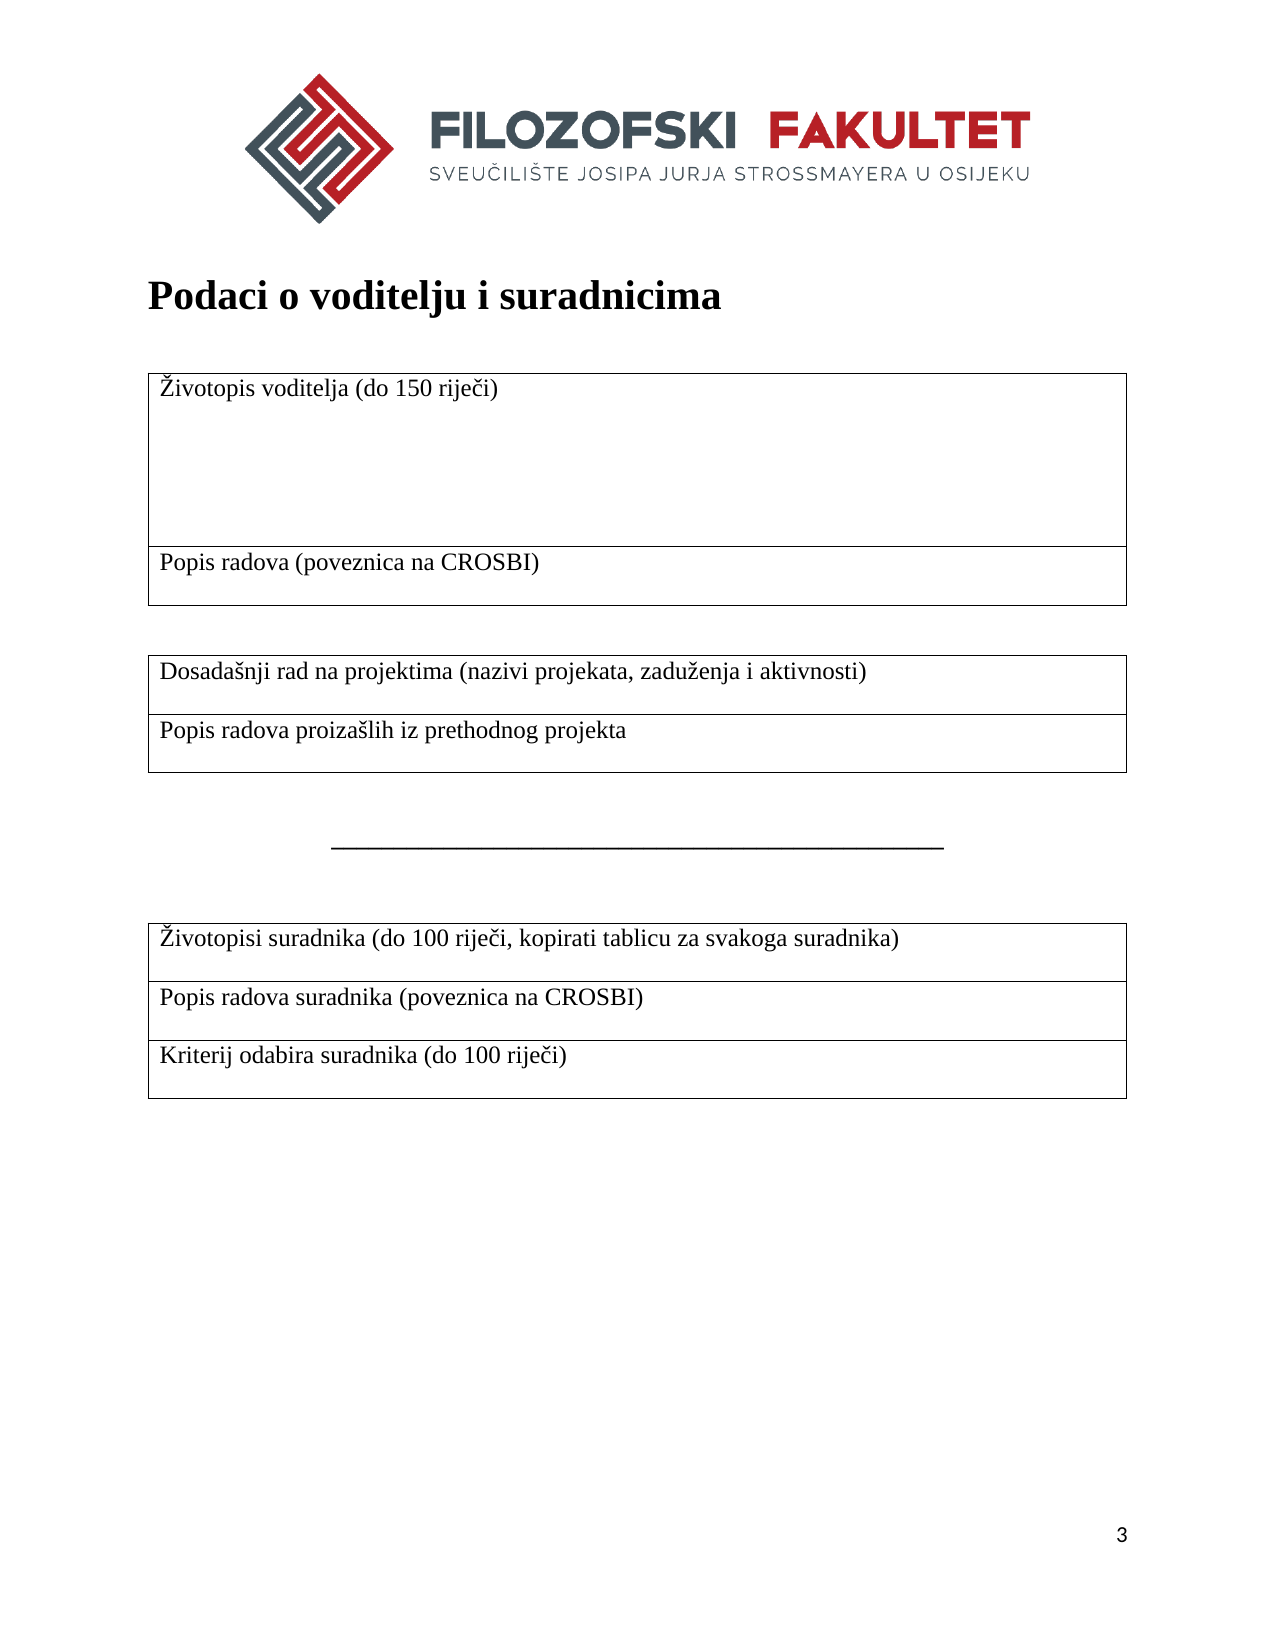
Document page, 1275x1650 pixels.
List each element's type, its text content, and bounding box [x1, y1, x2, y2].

table_header Dosadašnji rad na projektima (nazivi projekata, zaduženja i aktivnosti) [149, 656, 1126, 714]
table_cell Popis radova suradnika (poveznica na CROSBI) [149, 982, 1126, 1039]
table_cell Kriterij odabira suradnika (do 100 riječi) [149, 1041, 1126, 1098]
table_cell Popis radova proizašlih iz prethodnog projekta [149, 715, 1126, 772]
table_cell Popis radova (poveznica na CROSBI) [149, 547, 1126, 604]
picture [244, 73, 1031, 224]
table_header Životopis voditelja (do 150 riječi) [149, 374, 1126, 546]
text Podaci o voditelju i suradnicima [148, 271, 1127, 318]
text _________________________________________________ [148, 823, 1127, 852]
table_header Životopisi suradnika (do 100 riječi, kopirati tablicu za svakoga suradnika) [149, 924, 1126, 981]
